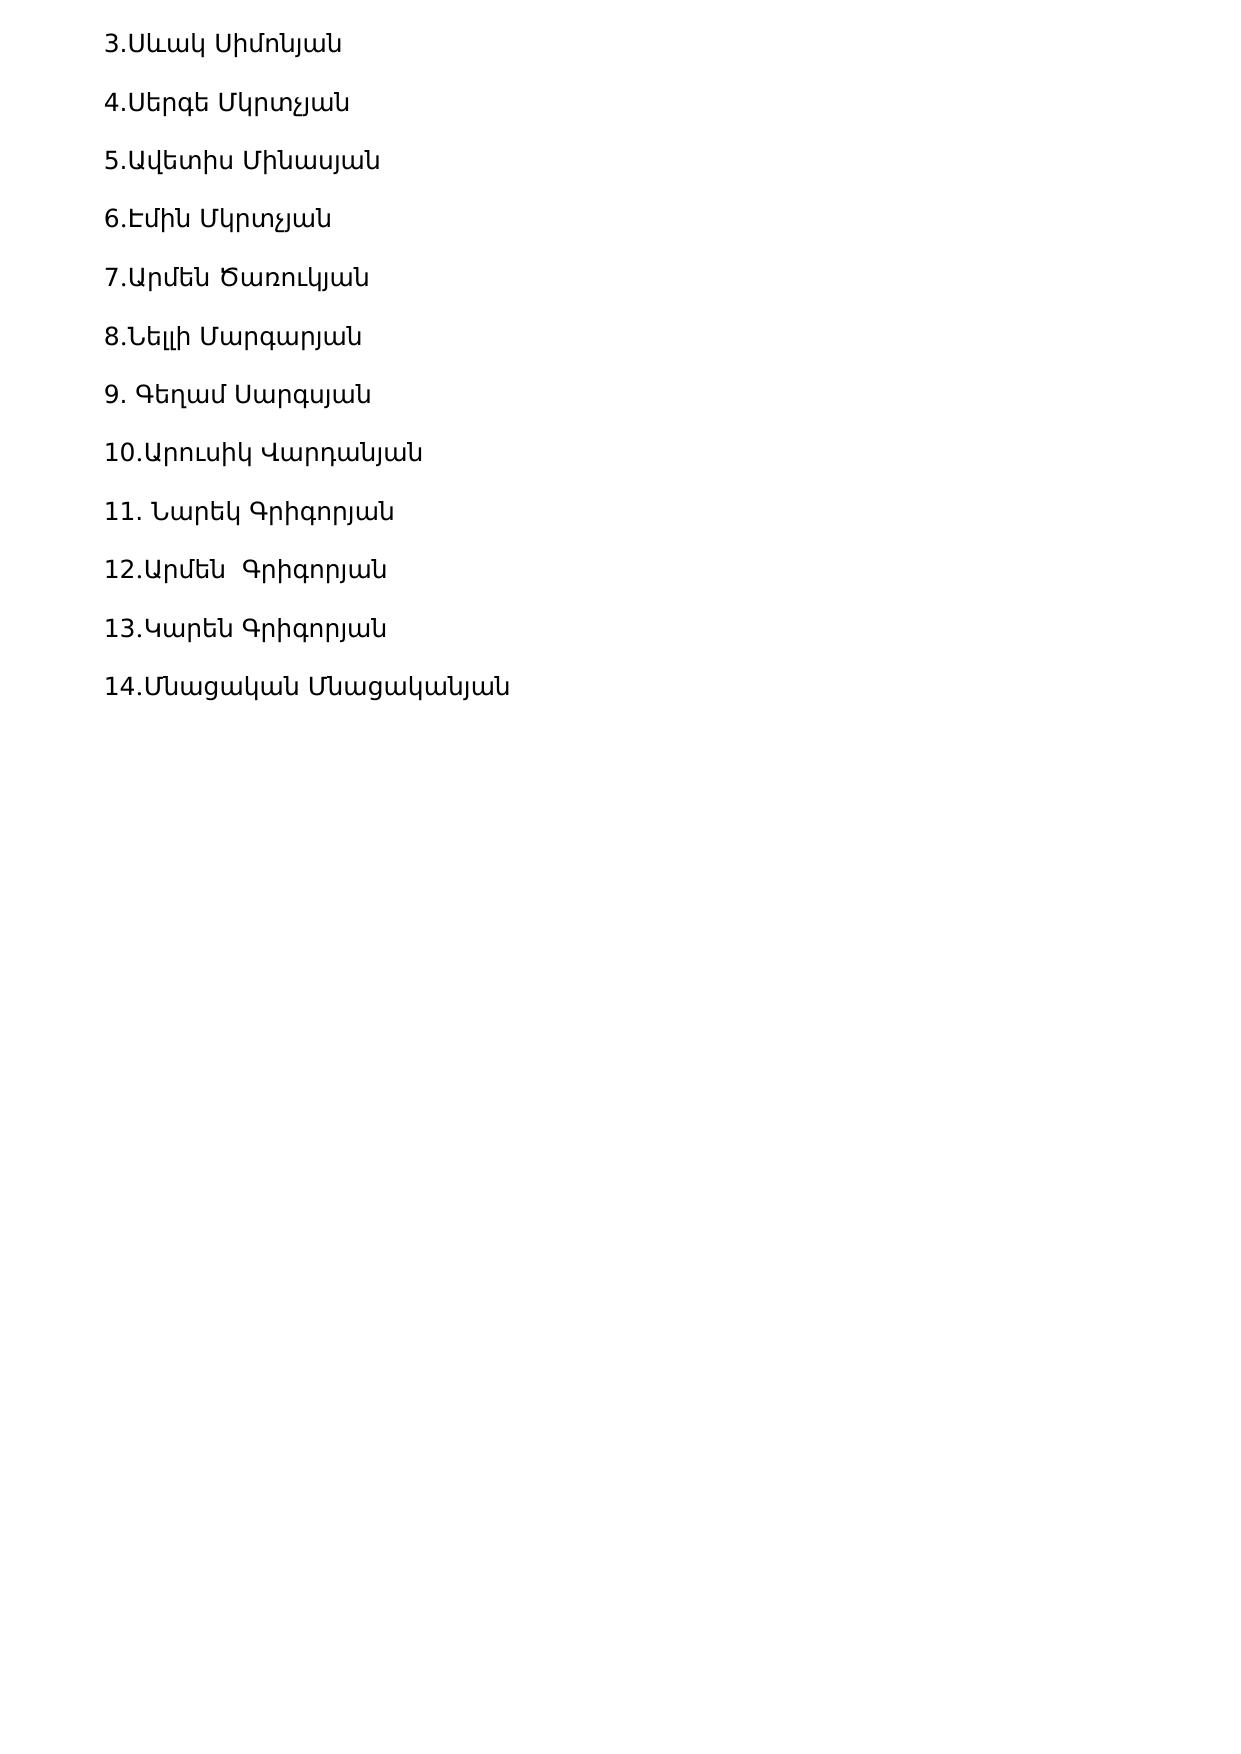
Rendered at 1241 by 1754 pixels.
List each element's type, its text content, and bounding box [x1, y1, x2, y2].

text 12․Արմեն Գրիգորյան [103, 555, 1152, 585]
text 7․Արմեն Ծառուկյան [103, 263, 1152, 292]
text 14․Մնացական Մնացականյան [103, 672, 1152, 702]
text 4.Սերգե Մկրտչյան [103, 88, 1152, 117]
text 10․Արուսիկ Վարդանյան [103, 438, 1152, 468]
text 8․Նելլի Մարգարյան [103, 322, 1152, 351]
text 11. Նարեկ Գրիգորյան [103, 497, 1152, 526]
text 5.Ավետիս Մինասյան [103, 146, 1152, 175]
text 6․Էմին Մկրտչյան [103, 204, 1152, 234]
text 3.Սևակ Սիմոնյան [103, 29, 1152, 59]
text 9. Գեղամ Սարգսյան [103, 380, 1152, 409]
text 13․Կարեն Գրիգորյան [103, 614, 1152, 643]
